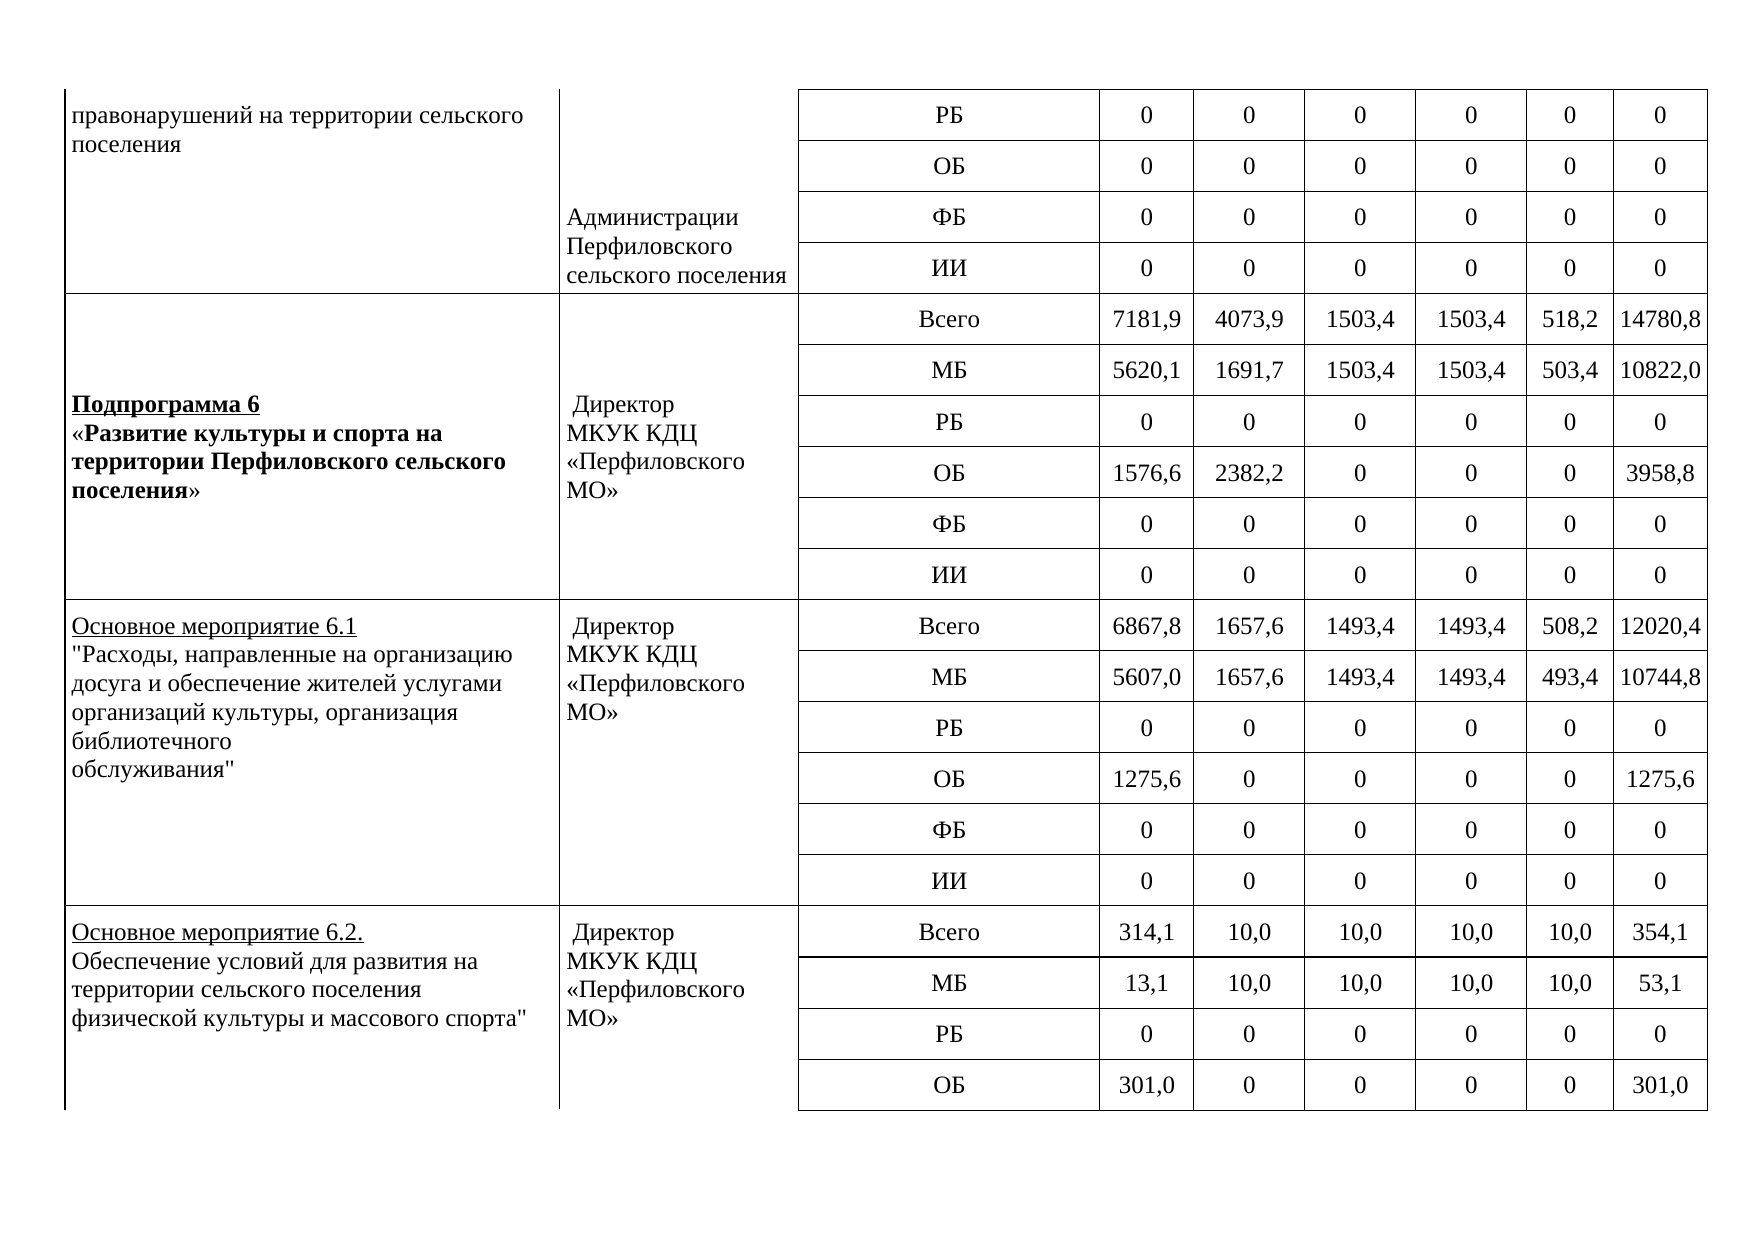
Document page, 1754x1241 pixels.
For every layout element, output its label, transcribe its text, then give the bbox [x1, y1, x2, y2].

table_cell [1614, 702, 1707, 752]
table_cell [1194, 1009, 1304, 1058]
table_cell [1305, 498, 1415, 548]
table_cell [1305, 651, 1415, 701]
table_cell РБ [799, 396, 1099, 446]
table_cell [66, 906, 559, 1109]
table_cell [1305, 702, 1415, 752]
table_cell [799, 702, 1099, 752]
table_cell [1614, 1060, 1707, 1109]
table_cell 0 [1305, 90, 1415, 140]
table_cell 1576,6 [1100, 447, 1193, 497]
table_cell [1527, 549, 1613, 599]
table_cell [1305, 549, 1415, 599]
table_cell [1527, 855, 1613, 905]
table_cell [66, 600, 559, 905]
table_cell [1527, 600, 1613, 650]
table_cell 0 [1416, 243, 1526, 293]
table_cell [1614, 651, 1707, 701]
table_cell 0 [1614, 90, 1707, 140]
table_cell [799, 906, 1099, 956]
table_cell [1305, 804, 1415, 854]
table_cell ИИ [799, 243, 1099, 293]
table_cell МБ [799, 345, 1099, 395]
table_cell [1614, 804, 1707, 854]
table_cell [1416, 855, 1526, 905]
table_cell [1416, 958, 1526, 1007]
table_cell 0 [1305, 243, 1415, 293]
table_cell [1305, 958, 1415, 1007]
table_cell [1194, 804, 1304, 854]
table_cell 10822,0 [1614, 345, 1707, 395]
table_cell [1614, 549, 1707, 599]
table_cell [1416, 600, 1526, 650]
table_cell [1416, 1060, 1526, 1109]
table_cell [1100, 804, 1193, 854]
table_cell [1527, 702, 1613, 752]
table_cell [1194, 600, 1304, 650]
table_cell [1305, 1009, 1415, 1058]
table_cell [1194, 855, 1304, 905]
table_cell 1503,4 [1416, 345, 1526, 395]
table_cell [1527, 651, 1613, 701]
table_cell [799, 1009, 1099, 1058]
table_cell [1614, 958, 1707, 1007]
table_cell 0 [1194, 192, 1304, 242]
table_cell 0 [1527, 90, 1613, 140]
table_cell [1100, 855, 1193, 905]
table_cell 0 [1614, 192, 1707, 242]
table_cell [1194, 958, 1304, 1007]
table_cell ФБ [799, 498, 1099, 548]
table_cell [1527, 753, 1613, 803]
table_cell 0 [1305, 396, 1415, 446]
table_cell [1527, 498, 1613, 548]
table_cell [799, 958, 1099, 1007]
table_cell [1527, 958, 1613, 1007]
table_cell 7181,9 [1100, 294, 1193, 344]
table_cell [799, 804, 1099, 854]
table_cell ФБ [799, 192, 1099, 242]
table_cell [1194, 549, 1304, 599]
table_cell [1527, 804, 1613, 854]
table_cell 0 [1527, 192, 1613, 242]
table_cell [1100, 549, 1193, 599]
table_cell 1503,4 [1305, 294, 1415, 344]
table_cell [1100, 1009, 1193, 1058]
table_cell 0 [1194, 90, 1304, 140]
table_cell 0 [1416, 90, 1526, 140]
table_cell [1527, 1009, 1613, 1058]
table_cell 0 [1100, 192, 1193, 242]
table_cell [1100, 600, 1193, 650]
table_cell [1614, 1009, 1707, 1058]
table_cell 14780,8 [1614, 294, 1707, 344]
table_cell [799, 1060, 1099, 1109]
table_cell 1503,4 [1416, 294, 1526, 344]
table_cell 2382,2 [1194, 447, 1304, 497]
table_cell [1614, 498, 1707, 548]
table_cell 0 [1527, 396, 1613, 446]
table_cell 0 [1614, 243, 1707, 293]
table_cell 503,4 [1527, 345, 1613, 395]
table_cell 0 [1416, 396, 1526, 446]
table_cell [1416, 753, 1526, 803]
table_cell 0 [1614, 396, 1707, 446]
table_cell 0 [1614, 141, 1707, 191]
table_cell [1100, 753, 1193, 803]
table_cell 0 [1305, 141, 1415, 191]
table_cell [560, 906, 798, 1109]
table_cell 0 [1305, 447, 1415, 497]
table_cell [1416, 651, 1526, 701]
table_cell 0 [1194, 396, 1304, 446]
table_cell Всего [799, 294, 1099, 344]
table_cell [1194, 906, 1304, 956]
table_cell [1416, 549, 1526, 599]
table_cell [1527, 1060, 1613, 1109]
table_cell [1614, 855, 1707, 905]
table_cell 3958,8 [1614, 447, 1707, 497]
table_cell 1691,7 [1194, 345, 1304, 395]
table_cell Подпрограмма 6 «Развитие культуры и спорта на территории Перфиловского сельского поселения» [66, 294, 559, 599]
table_cell Директор МКУК КДЦ «Перфиловского МО» [560, 294, 798, 599]
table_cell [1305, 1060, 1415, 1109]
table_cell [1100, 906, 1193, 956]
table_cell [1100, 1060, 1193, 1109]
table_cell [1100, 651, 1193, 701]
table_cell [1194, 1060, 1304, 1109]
table_cell 0 [1194, 141, 1304, 191]
table_cell 5620,1 [1100, 345, 1193, 395]
table_cell 0 [1100, 243, 1193, 293]
table_cell ОБ [799, 141, 1099, 191]
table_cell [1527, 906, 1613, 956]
table_cell 0 [1416, 141, 1526, 191]
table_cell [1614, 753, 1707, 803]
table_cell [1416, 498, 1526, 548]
table_cell 0 [1527, 447, 1613, 497]
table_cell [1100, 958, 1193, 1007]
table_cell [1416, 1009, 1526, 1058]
table_cell 0 [1305, 192, 1415, 242]
table_cell 0 [1100, 90, 1193, 140]
table_cell 0 [1416, 192, 1526, 242]
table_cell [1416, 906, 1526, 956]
table_cell 0 [1100, 498, 1193, 548]
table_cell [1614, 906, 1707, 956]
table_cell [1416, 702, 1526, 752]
table_cell ОБ [799, 447, 1099, 497]
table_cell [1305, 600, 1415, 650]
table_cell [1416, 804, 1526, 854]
table_cell 0 [1100, 396, 1193, 446]
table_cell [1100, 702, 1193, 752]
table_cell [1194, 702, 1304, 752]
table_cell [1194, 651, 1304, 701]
table_cell 0 [1527, 141, 1613, 191]
table_cell РБ [799, 90, 1099, 140]
table_cell 0 [1194, 243, 1304, 293]
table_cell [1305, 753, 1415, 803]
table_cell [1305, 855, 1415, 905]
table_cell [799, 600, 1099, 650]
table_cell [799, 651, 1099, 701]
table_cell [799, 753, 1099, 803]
table_cell 518,2 [1527, 294, 1613, 344]
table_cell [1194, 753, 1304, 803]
table_cell 0 [1100, 141, 1193, 191]
table_cell 4073,9 [1194, 294, 1304, 344]
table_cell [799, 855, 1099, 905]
table_cell 0 [1416, 447, 1526, 497]
table_cell 0 [1527, 243, 1613, 293]
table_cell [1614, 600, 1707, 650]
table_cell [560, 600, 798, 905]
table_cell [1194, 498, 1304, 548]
table_cell 1503,4 [1305, 345, 1415, 395]
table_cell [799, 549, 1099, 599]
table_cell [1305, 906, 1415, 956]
